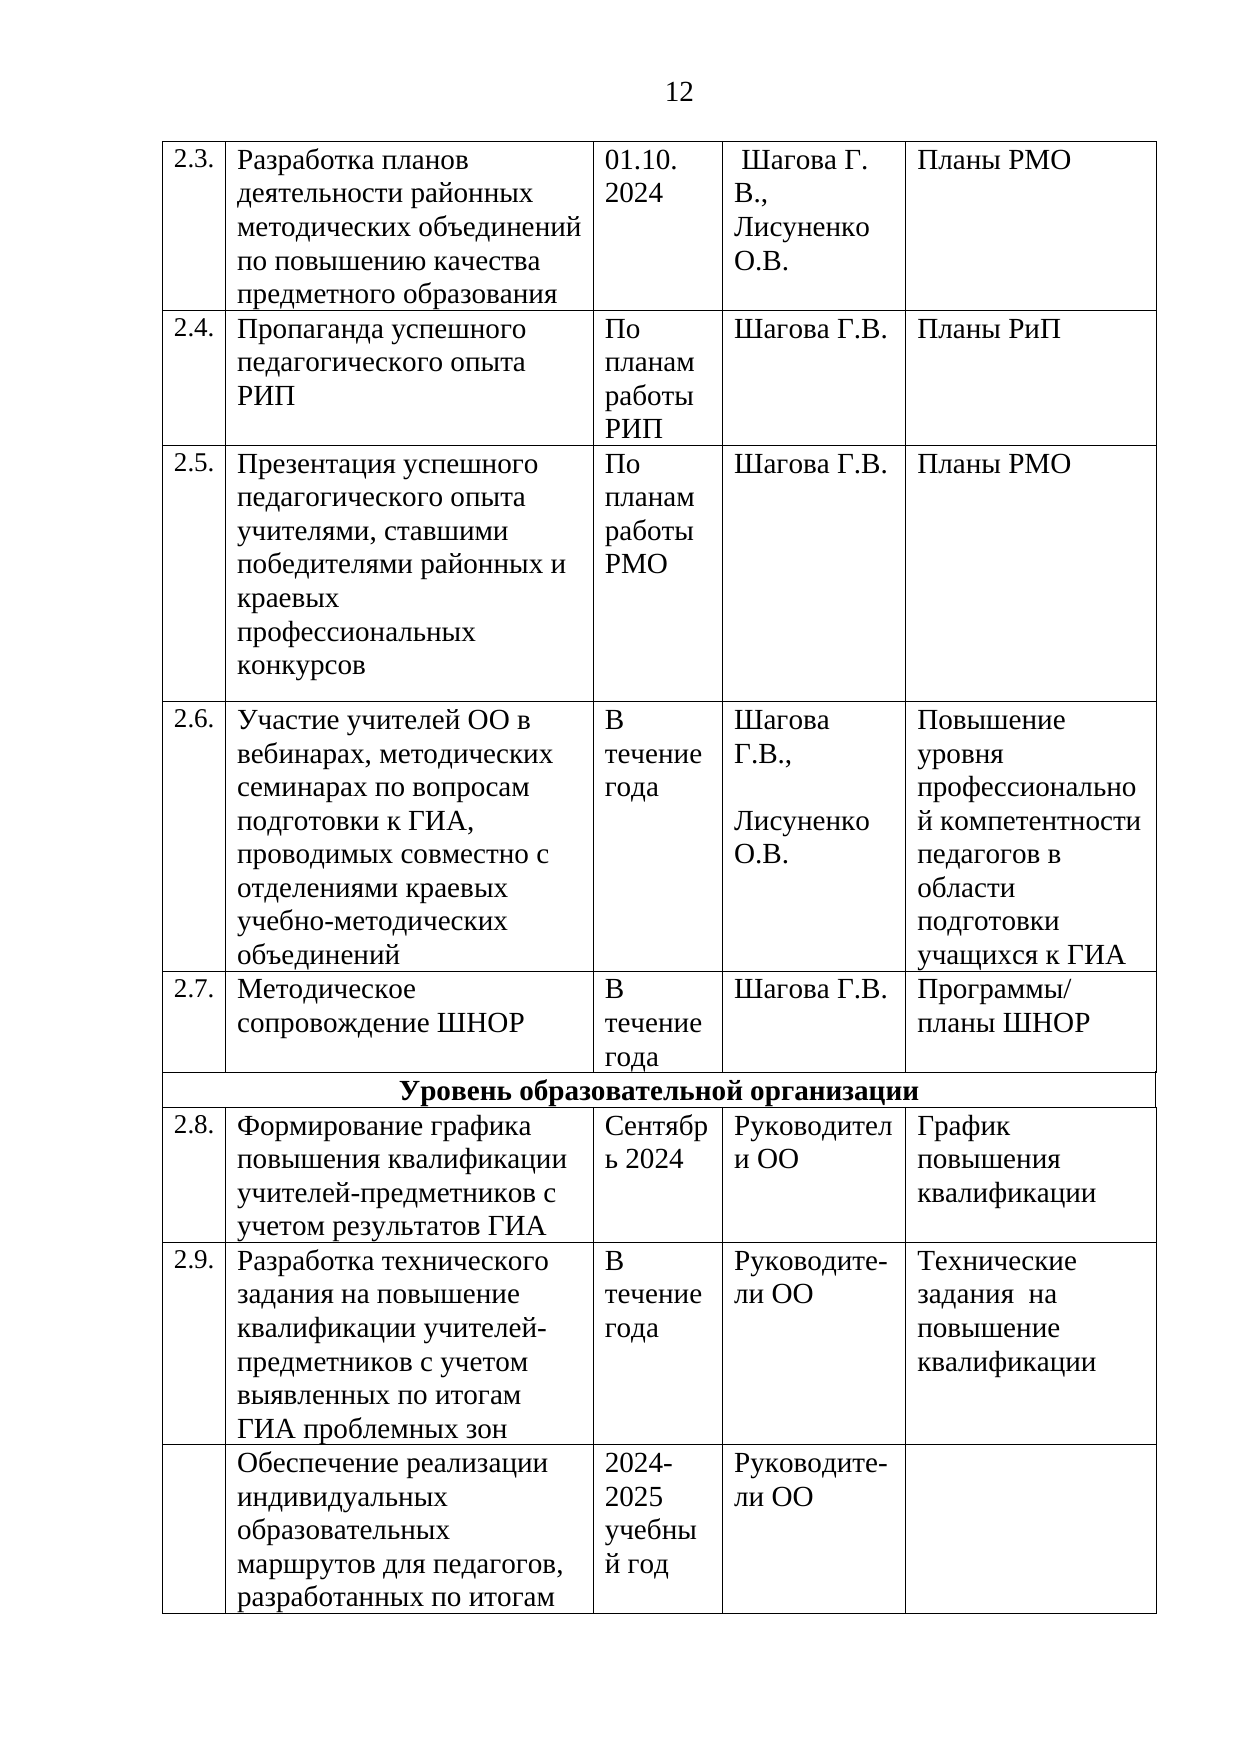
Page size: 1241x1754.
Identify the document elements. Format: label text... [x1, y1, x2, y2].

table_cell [226, 1445, 593, 1613]
table_cell Методическое сопровождение ШНОР [226, 972, 593, 1072]
table_cell По планам работы РИП [594, 311, 722, 445]
table_cell Участие учителей ОО в вебинарах, методических семинарах по вопросам подготовки к ГИА, проводимых совместно с отделениями краевых учебно-методических объединений [226, 702, 593, 971]
table_cell 2.7. [163, 972, 225, 1072]
table_cell Шагова Г.В. [723, 311, 905, 445]
table_cell По планам работы РМО [594, 446, 722, 701]
table_cell 2.3. [163, 142, 225, 310]
table_cell Планы РМО [906, 142, 1156, 310]
table_cell [163, 1445, 225, 1613]
table_cell В течение года [594, 972, 722, 1072]
table_cell Шагова Г.В., Лисуненко О.В. [723, 702, 905, 971]
table_cell Планы РиП [906, 311, 1156, 445]
table_cell Руководите-ли ОО [723, 1445, 905, 1613]
table_cell Шагова Г.В. [723, 972, 905, 1072]
table_cell Программы/планы ШНОР [906, 972, 1156, 1072]
table_cell Шагова Г. В., Лисуненко О.В. [723, 142, 905, 310]
table_cell 2.5. [163, 446, 225, 701]
table_cell Формирование графика повышения квалификации учителей-предметников с учетом результатов ГИА [226, 1108, 593, 1242]
table_cell Руководите-ли ОО [723, 1243, 905, 1444]
table_cell 01.10. 2024 [594, 142, 722, 310]
table_cell В течение года [594, 1243, 722, 1444]
table_cell Сентябрь 2024 [594, 1108, 722, 1242]
table_cell Презентация успешного педагогического опыта учителями, ставшими победителями районных и краевых профессиональных конкурсов [226, 446, 593, 701]
table_cell 2.6. [163, 702, 225, 971]
table_cell 2.9. [163, 1243, 225, 1444]
table_cell Пропаганда успешного педагогического опыта РИП [226, 311, 593, 445]
table_cell Планы РМО [906, 446, 1156, 701]
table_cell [594, 1445, 722, 1613]
table_cell График повышения квалификации [906, 1108, 1156, 1242]
table_cell 2.8. [163, 1108, 225, 1242]
table_cell Технические задания на повышение квалификации [906, 1243, 1156, 1444]
table_cell Повышение уровня профессиональной компетентности педагогов в области подготовки учащихся к ГИА [906, 702, 1156, 971]
table_cell Уровень образовательной организации [163, 1073, 1155, 1107]
table_cell Разработка технического задания на повышение квалификации учителей-предметников с учетом выявленных по итогам ГИА проблемных зон [226, 1243, 593, 1444]
table_cell Шагова Г.В. [723, 446, 905, 701]
table_cell Руководители ОО [723, 1108, 905, 1242]
table_cell [906, 1445, 1156, 1613]
table_cell В течение года [594, 702, 722, 971]
table_cell 2.4. [163, 311, 225, 445]
table_cell Разработка планов деятельности районных методических объединений по повышению качества предметного образования [226, 142, 593, 310]
